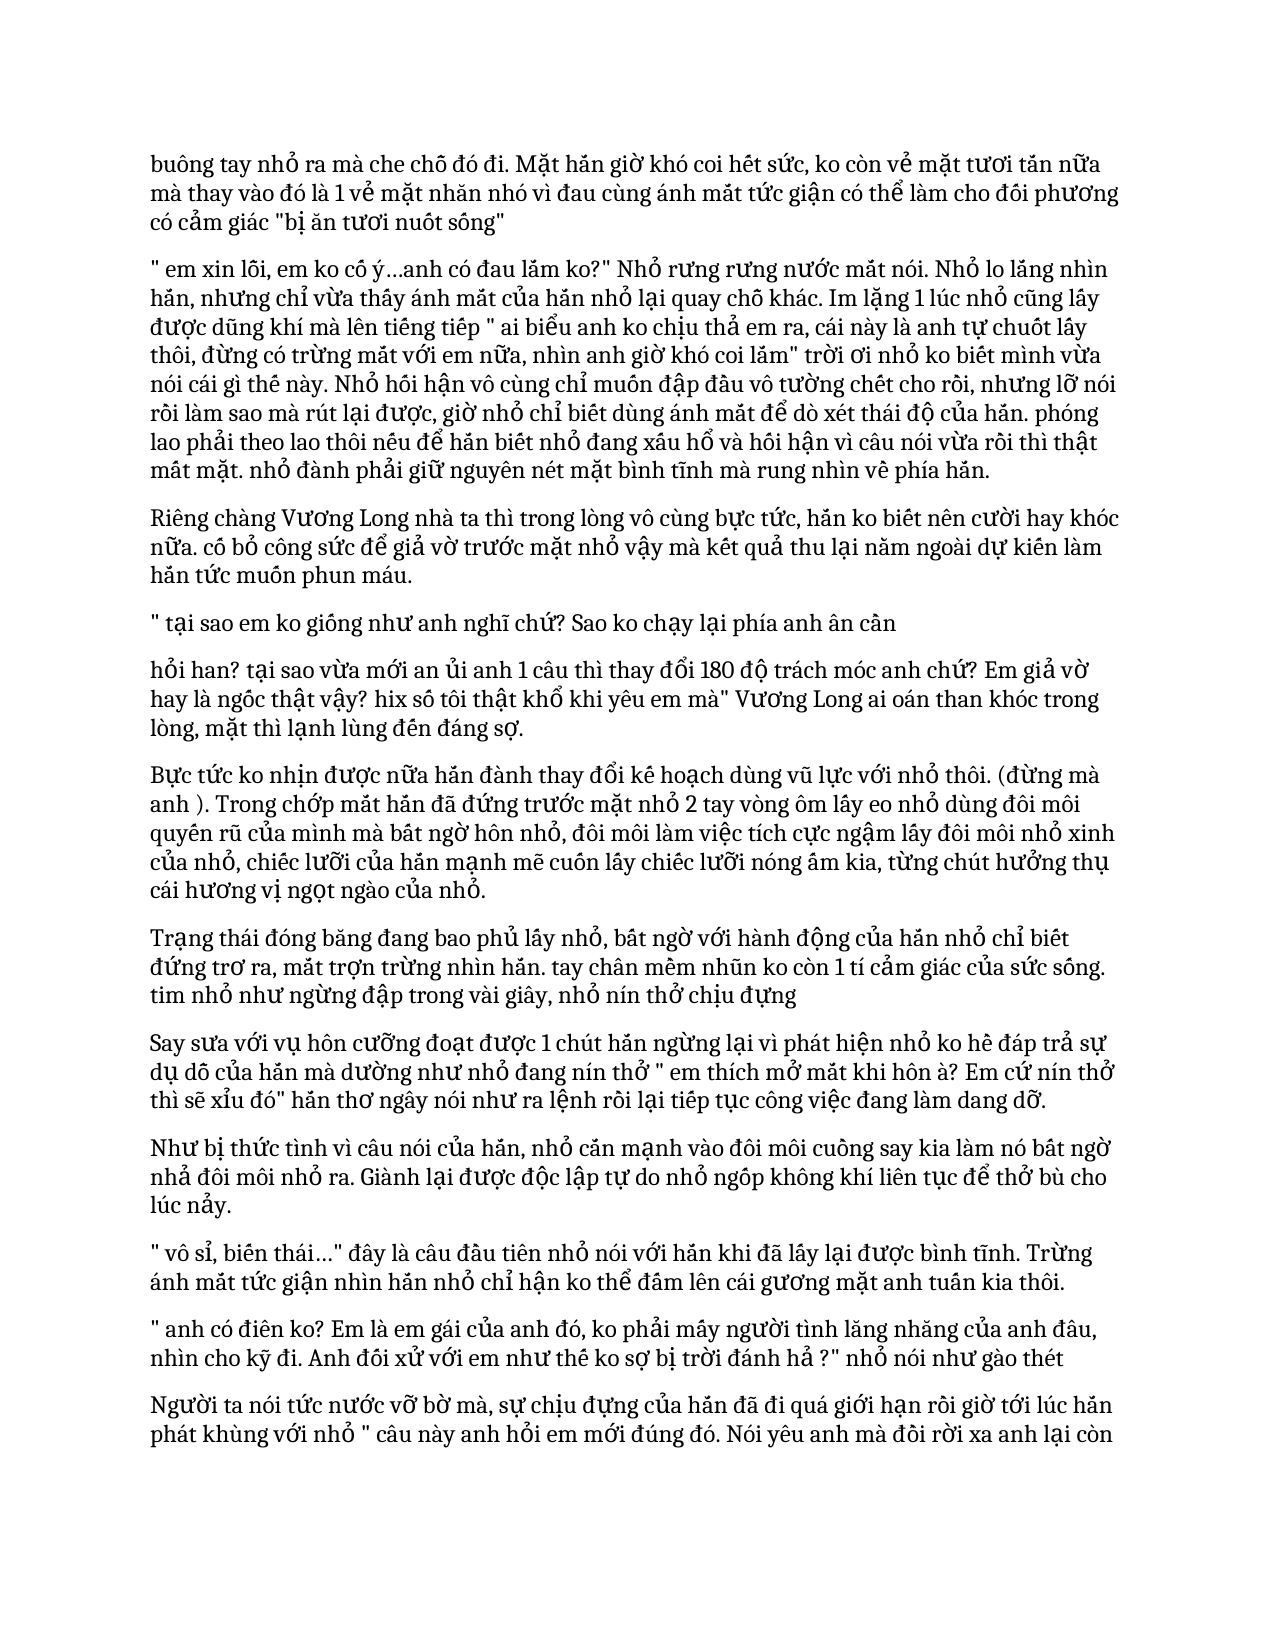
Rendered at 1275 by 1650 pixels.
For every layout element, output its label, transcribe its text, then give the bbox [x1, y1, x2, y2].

text Bực tức ko nhịn được nữa hắn đành thay đổi kế hoạch dùng vũ lực với nhỏ thôi. (đừng mà anh ). Trong chớp mắt hắn đã đứng trước mặt nhỏ 2 tay vòng ôm lấy eo nhỏ dùng đôi môi quyến rũ của mình mà bất ngờ hôn nhỏ, đôi môi làm việc tích cực ngậm lấy đôi môi nhỏ xinh của nhỏ, chiếc lưỡi của hắn mạnh mẽ cuốn lấy chiếc lưỡi nóng ấm kia, từng chút hưởng thụ cái hương vị ngọt ngào của nhỏ. [150, 761, 1125, 905]
text " anh có điên ko? Em là em gái của anh đó, ko phải mấy người tình lăng nhăng của anh đâu, nhìn cho kỹ đi. Anh đối xử với em như thế ko sợ bị trời đánh hả ?" nhỏ nói như gào thét [150, 1315, 1125, 1372]
text Như bị thức tình vì câu nói của hắn, nhỏ cắn mạnh vào đôi môi cuồng say kia làm nó bất ngờ nhả đôi môi nhỏ ra. Giành lại được độc lập tự do nhỏ ngốp không khí liên tục để thở bù cho lúc nảy. [150, 1134, 1125, 1220]
text Say sưa với vụ hôn cưỡng đoạt được 1 chút hắn ngừng lại vì phát hiện nhỏ ko hề đáp trả sự dụ dỗ của hắn mà dường như nhỏ đang nín thở " em thích mở mắt khi hôn à? Em cứ nín thở thì sẽ xỉu đó" hắn thơ ngây nói như ra lệnh rồi lại tiếp tục công việc đang làm dang dỡ. [150, 1029, 1125, 1115]
text Riêng chàng Vương Long nhà ta thì trong lòng vô cùng bực tức, hắn ko biết nên cười hay khóc nữa. cố bỏ công sức để giả vờ trước mặt nhỏ vậy mà kết quả thu lại nằm ngoài dự kiến làm hắn tức muốn phun máu. [150, 504, 1125, 590]
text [150, 1391, 1125, 1449]
text " tại sao em ko giống như anh nghĩ chứ? Sao ko chạy lại phía anh ân cần [150, 609, 1125, 637]
text hỏi han? tại sao vừa mới an ủi anh 1 câu thì thay đổi 180 độ trách móc anh chứ? Em giả vờ hay là ngốc thật vậy? hix số tôi thật khổ khi yêu em mà" Vương Long ai oán than khóc trong lòng, mặt thì lạnh lùng đến đáng sợ. [150, 656, 1125, 742]
text " em xin lỗi, em ko cố ý…anh có đau lắm ko?" Nhỏ rưng rưng nước mắt nói. Nhỏ lo lắng nhìn hắn, nhưng chỉ vừa thấy ánh mắt của hắn nhỏ lại quay chỗ khác. Im lặng 1 lúc nhỏ cũng lấy được dũng khí mà lên tiếng tiếp " ai biểu anh ko chịu thả em ra, cái này là anh tự chuốt lấy thôi, đừng có trừng mắt với em nữa, nhìn anh giờ khó coi lắm" trời ơi nhỏ ko biết mình vừa nói cái gì thế này. Nhỏ hối hận vô cùng chỉ muốn đập đầu vô tường chết cho rồi, nhưng lỡ nói rồi làm sao mà rút lại được, giờ nhỏ chỉ biết dùng ánh mắt để dò xét thái độ của hắn. phóng lao phải theo lao thôi nếu để hắn biết nhỏ đang xấu hổ và hối hận vì câu nói vừa rồi thì thật mất mặt. nhỏ đành phải giữ nguyên nét mặt bình tĩnh mà rung nhìn về phía hắn. [150, 255, 1125, 485]
text Trạng thái đóng băng đang bao phủ lấy nhỏ, bất ngờ với hành động của hắn nhỏ chỉ biết đứng trơ ra, mắt trợn trừng nhìn hắn. tay chân mềm nhũn ko còn 1 tí cảm giác của sức sống. tim nhỏ như ngừng đập trong vài giây, nhỏ nín thở chịu đựng [150, 924, 1125, 1010]
text " vô sỉ, biến thái…" đây là câu đầu tiên nhỏ nói với hắn khi đã lấy lại được bình tĩnh. Trừng ánh mắt tức giận nhìn hắn nhỏ chỉ hận ko thể đấm lên cái gương mặt anh tuấn kia thôi. [150, 1239, 1125, 1296]
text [150, 150, 1125, 236]
